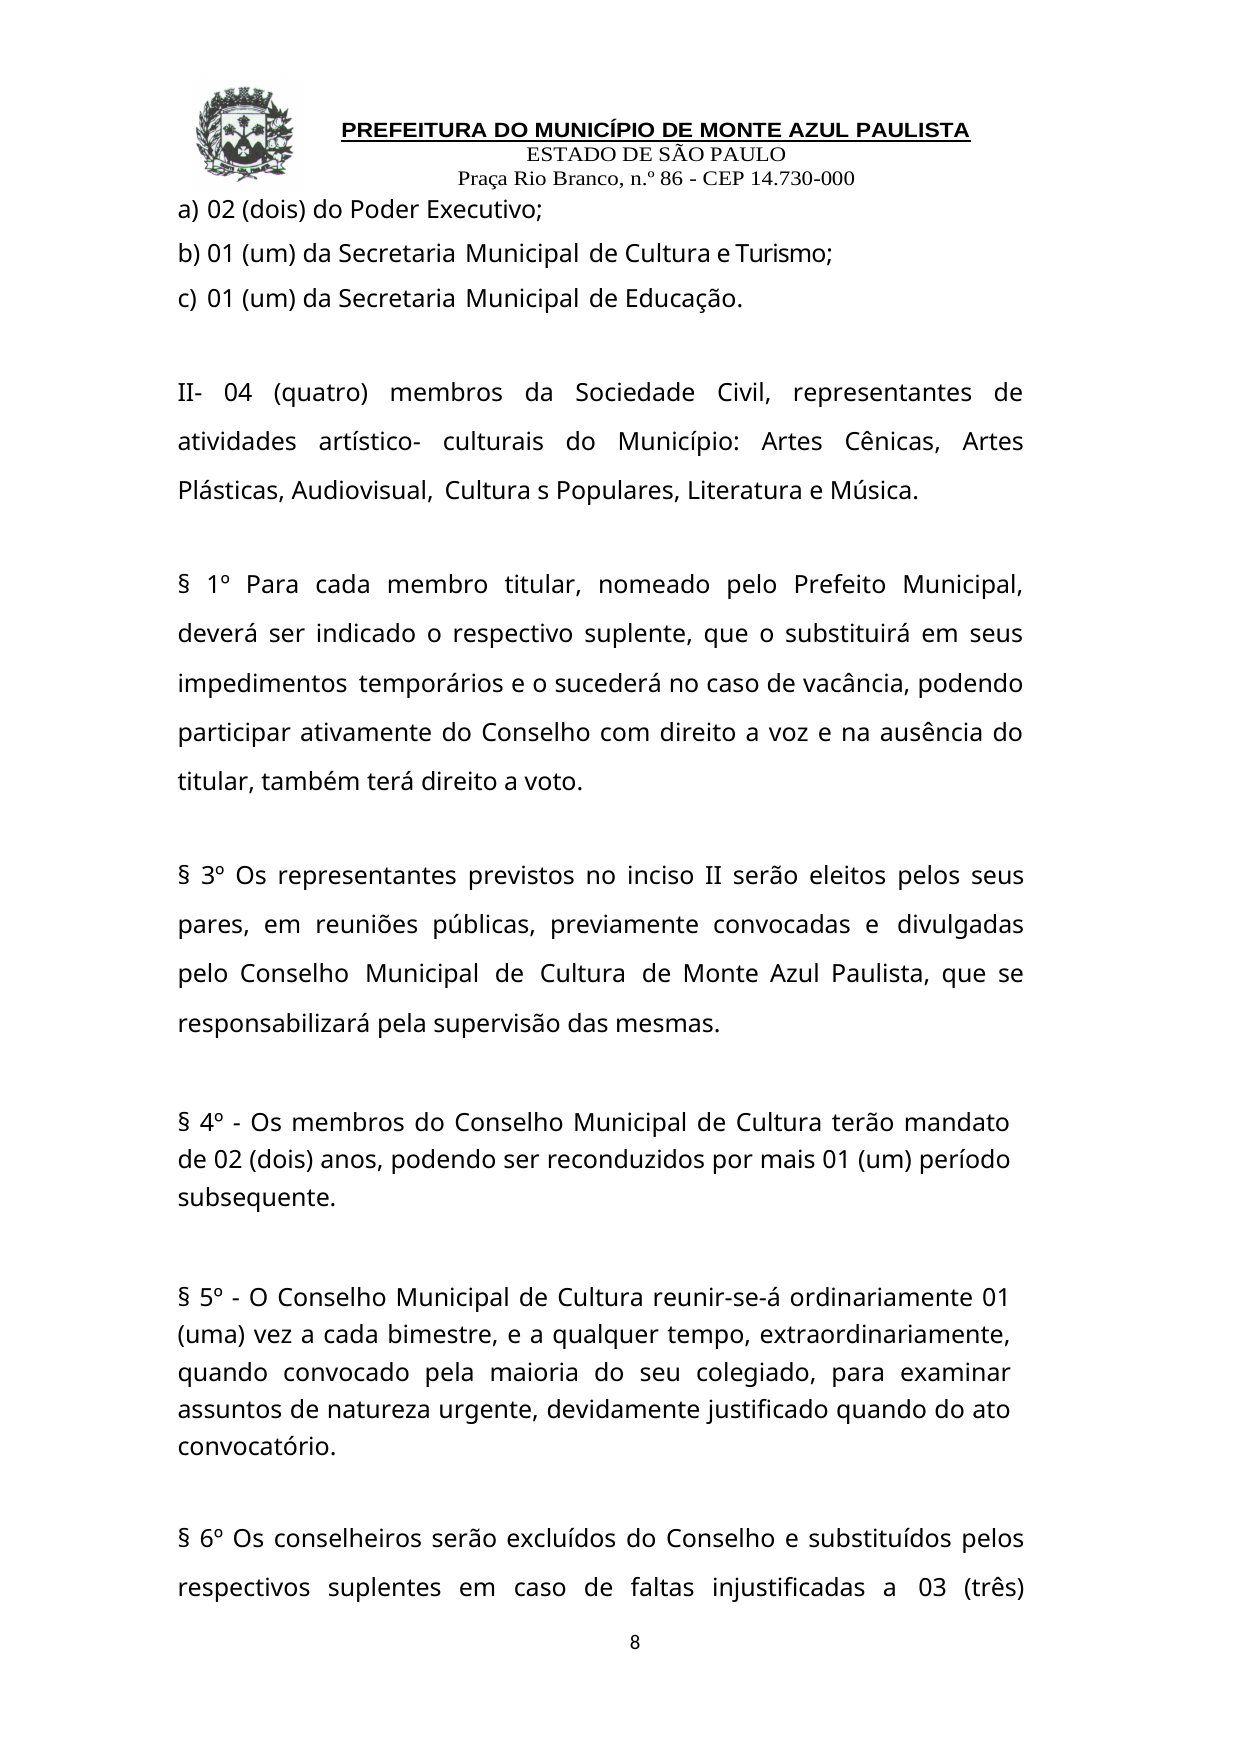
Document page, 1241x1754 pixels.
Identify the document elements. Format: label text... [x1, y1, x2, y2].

text § 3º Os representantes previstos no inciso II serão eleitos pelos seus pares, em reuniões públicas, previamente convocadas e divulgadas pelo Conselho Municipal de Cultura de Monte Azul Paulista, que se responsabilizará pela supervisão das mesmas. [177, 857, 1024, 1039]
list 01 (um) da Secretaria Municipal de Educação. [177, 280, 1092, 314]
text § 1º Para cada membro titular, nomeado pelo Prefeito Municipal, deverá ser indicado o respectivo suplente, que o substituirá em seus impedimentos temporários e o sucederá no caso de vacância, podendo participar ativamente do Conselho com direito a voz e na ausência do titular, também terá direito a voto. [177, 566, 1024, 798]
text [177, 1520, 1024, 1604]
list 01 (um) da Secretaria Municipal de Cultura e Turismo; [177, 236, 1092, 270]
list 02 (dois) do Poder Executivo; [177, 192, 1092, 226]
text II- 04 (quatro) membros da Sociedade Civil, representantes de atividades artístico- culturais do Município: Artes Cênicas, Artes Plásticas, Audiovisual, Cultura s Populares, Literatura e Música. [177, 374, 1024, 507]
text § 4º - Os membros do Conselho Municipal de Cultura terão mandato de 02 (dois) anos, podendo ser reconduzidos por mais 01 (um) período subsequente. [177, 1105, 1012, 1214]
text § 5º - O Conselho Municipal de Cultura reunir-se-á ordinariamente 01 (uma) vez a cada bimestre, e a qualquer tempo, extraordinariamente, quando convocado pela maioria do seu colegiado, para examinar assuntos de natureza urgente, devidamente justificado quando do ato convocatório. [177, 1279, 1012, 1463]
